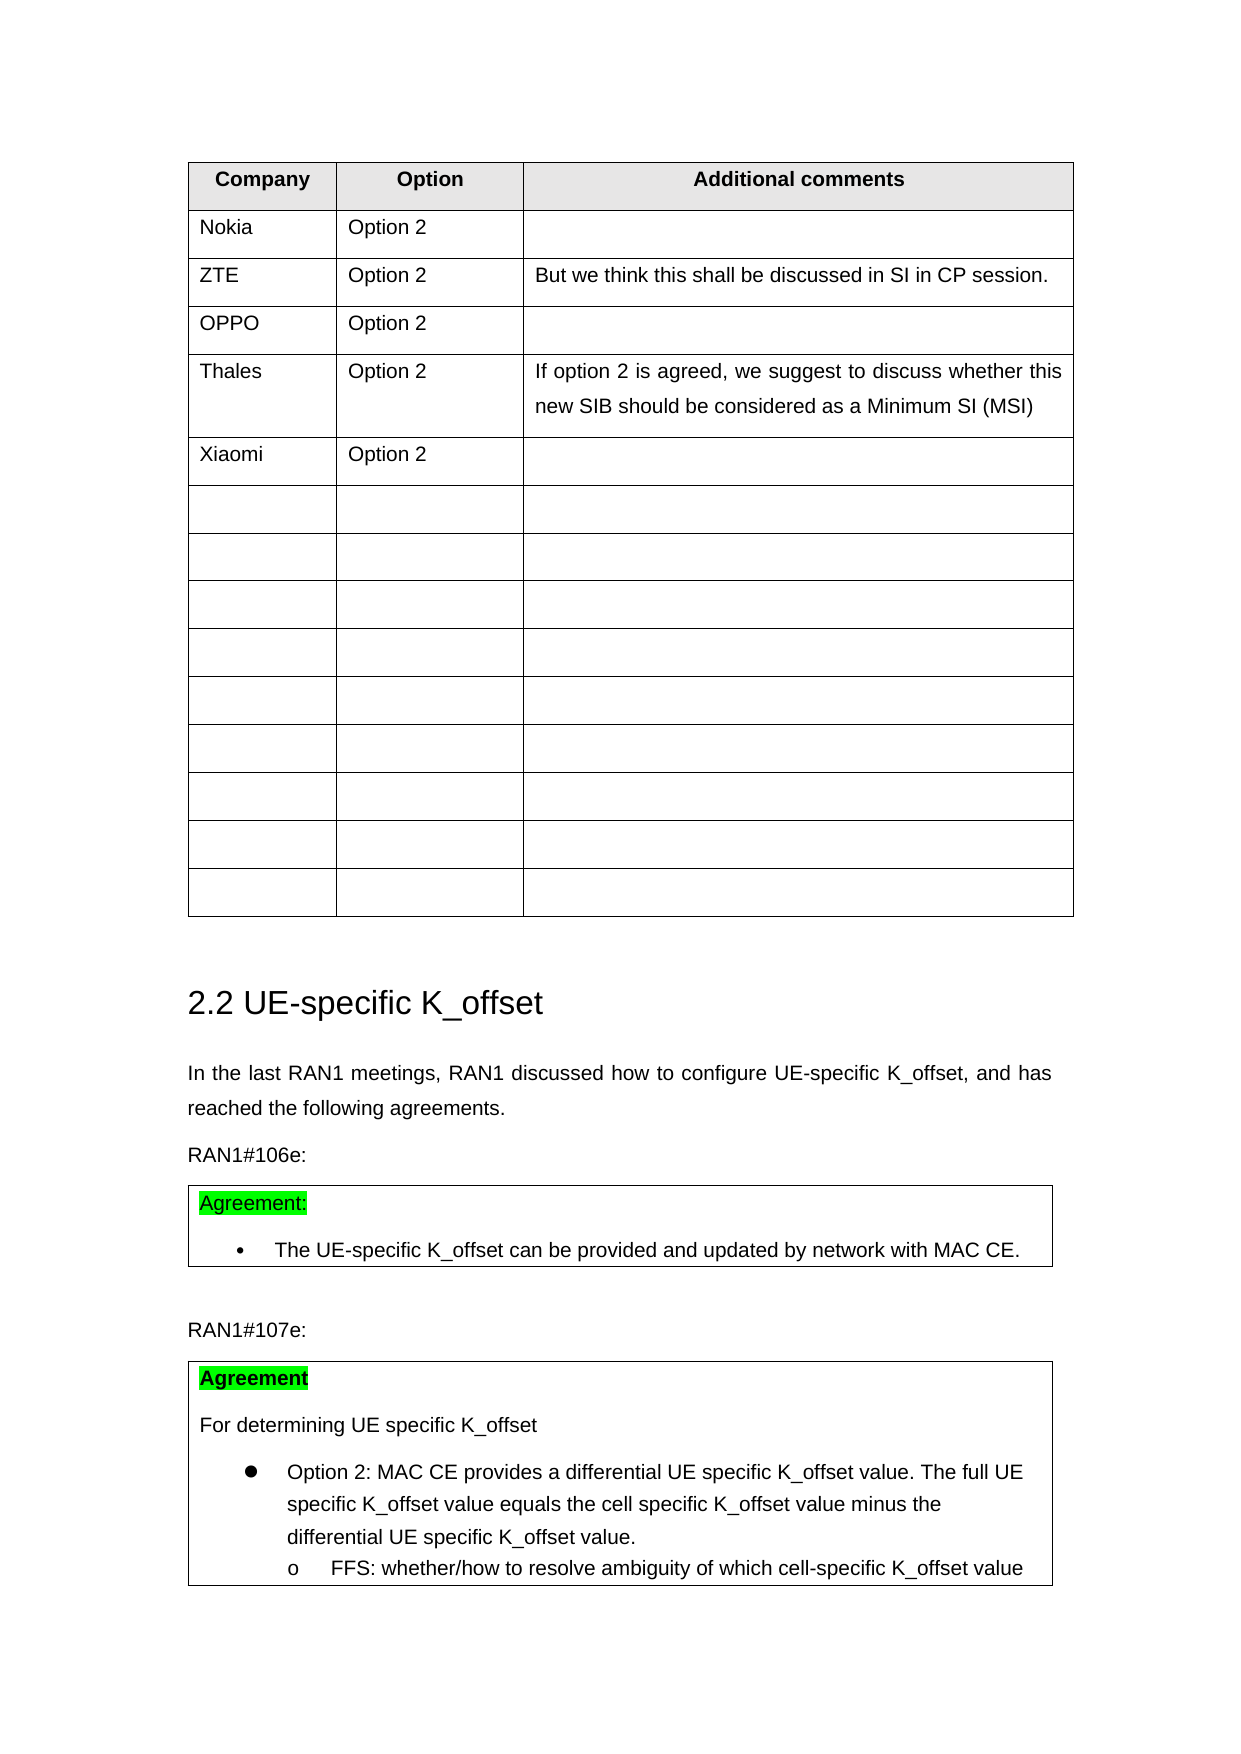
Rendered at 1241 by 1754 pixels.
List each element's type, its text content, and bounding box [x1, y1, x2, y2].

table_cell [524, 211, 1073, 258]
table_cell If option 2 is agreed, we suggest to discuss whether this new SIB should be considered as a Minimum SI (MSI) [524, 355, 1073, 437]
table_cell Option 2 [337, 259, 523, 306]
table_cell [337, 725, 523, 772]
table_header Additional comments [524, 163, 1073, 210]
table_cell [189, 725, 336, 772]
table_cell [524, 486, 1073, 532]
text In the last RAN1 meetings, RAN1 discussed how to configure UE-specific K_offset, and has reached the following agreements. [187, 1057, 1053, 1124]
text RAN1#107e: [187, 1314, 1053, 1346]
table_cell OPPO [189, 307, 336, 354]
table_cell But we think this shall be discussed in SI in CP session. [524, 259, 1073, 306]
table_cell [189, 869, 336, 916]
table_cell [524, 629, 1073, 676]
table_cell [189, 581, 336, 628]
table_cell [524, 581, 1073, 628]
table_cell Thales [189, 355, 336, 437]
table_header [189, 1362, 1052, 1585]
table_cell [189, 534, 336, 580]
text RAN1#106e: [187, 1138, 1053, 1171]
table_cell [524, 821, 1073, 868]
table_cell [524, 869, 1073, 916]
table_cell [337, 629, 523, 676]
table_header Company [189, 163, 336, 210]
table_cell [337, 821, 523, 868]
table_cell ZTE [189, 259, 336, 306]
table_cell [524, 307, 1073, 354]
table_cell Option 2 [337, 438, 523, 484]
table_cell [189, 773, 336, 820]
table_cell [524, 534, 1073, 580]
table_cell [337, 581, 523, 628]
table_cell [337, 534, 523, 580]
table_cell [524, 725, 1073, 772]
table_cell [337, 486, 523, 532]
table_cell [524, 438, 1073, 484]
table_cell Option 2 [337, 307, 523, 354]
table_header Option [337, 163, 523, 210]
table_header Agreement: The UE-specific K_offset can be provided and updated by network with MAC CE. [189, 1186, 1052, 1266]
table_cell [189, 629, 336, 676]
table_cell [337, 869, 523, 916]
table_cell [189, 486, 336, 532]
table_cell Nokia [189, 211, 336, 258]
table_cell Option 2 [337, 355, 523, 437]
table_cell [189, 821, 336, 868]
table_cell [524, 773, 1073, 820]
table_cell Option 2 [337, 211, 523, 258]
table_cell Xiaomi [189, 438, 336, 484]
subtitle 2.2 UE-specific K_offset [187, 970, 1053, 1035]
table_cell [189, 677, 336, 724]
table_cell [337, 773, 523, 820]
table_cell [524, 677, 1073, 724]
table_cell [337, 677, 523, 724]
